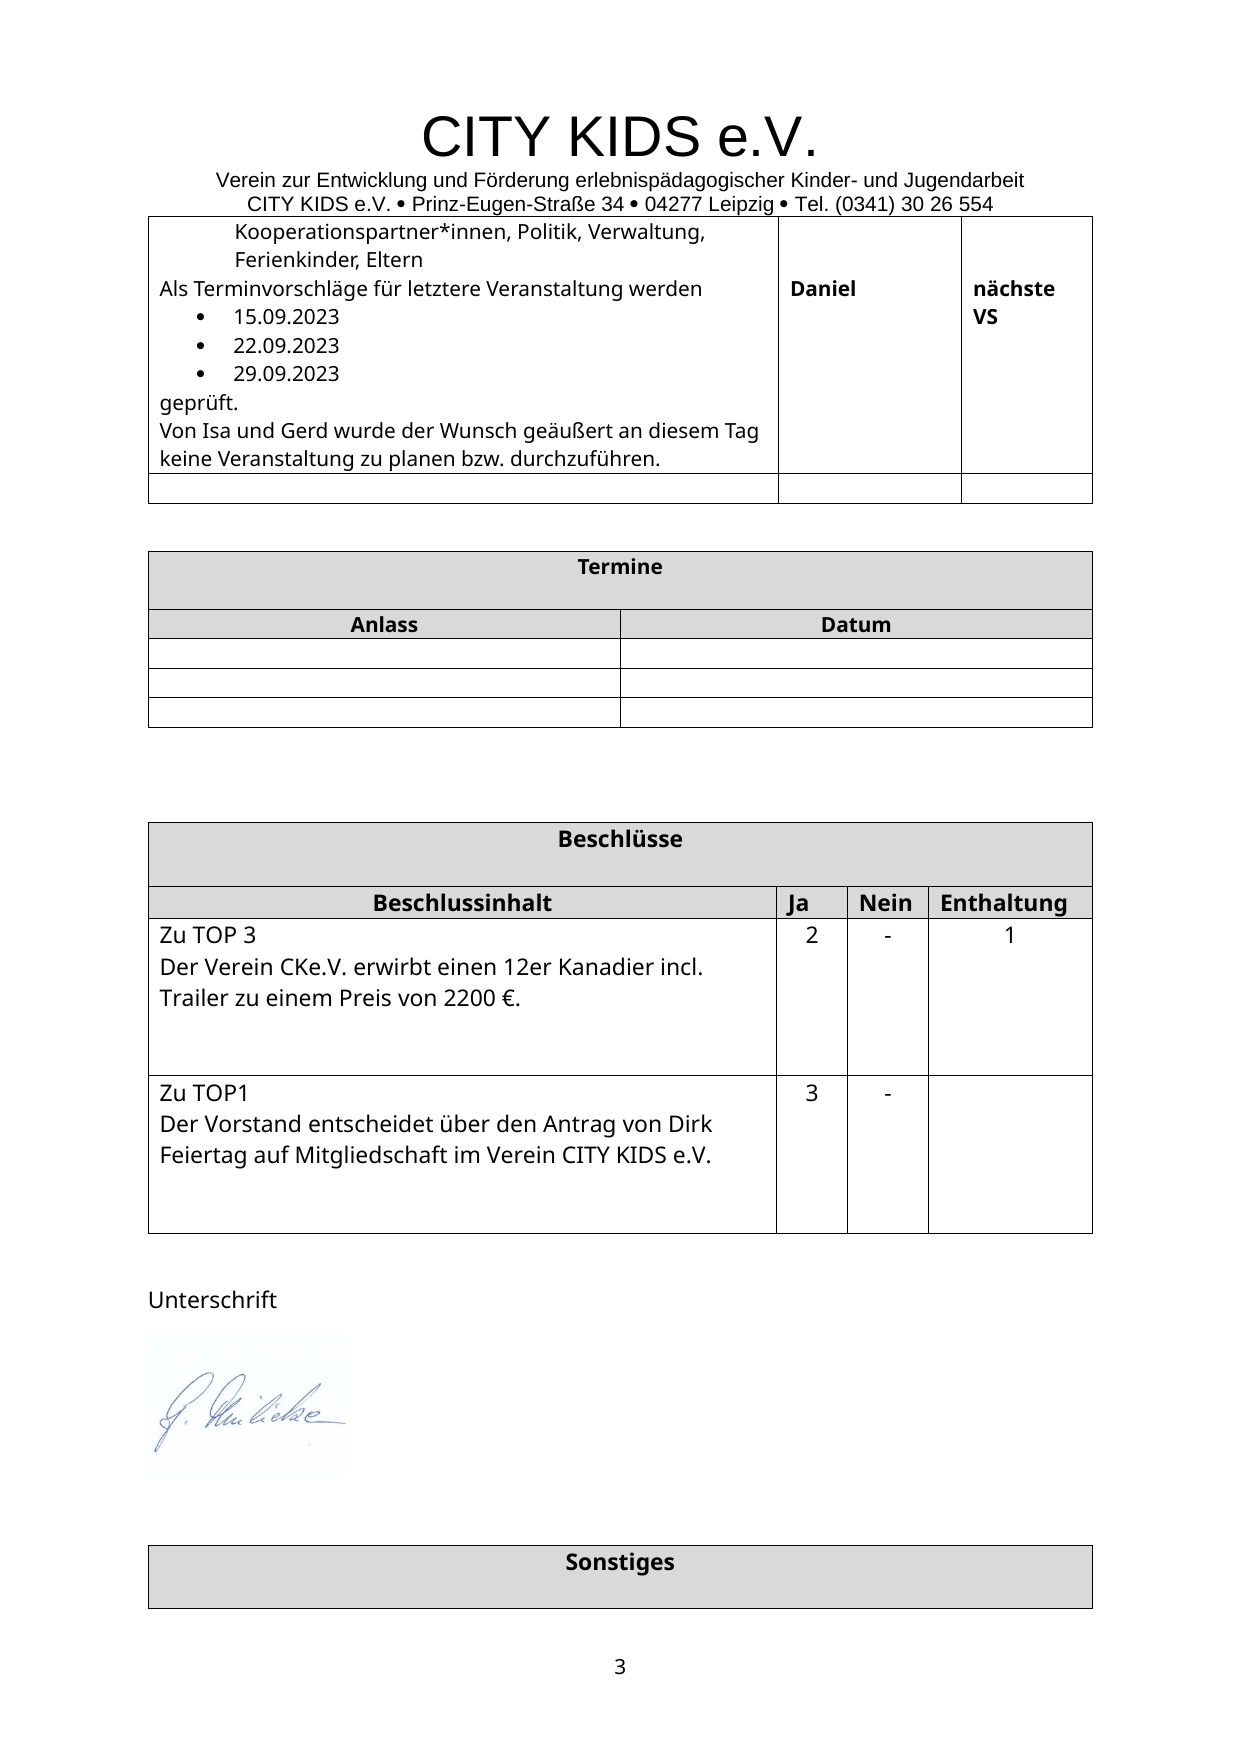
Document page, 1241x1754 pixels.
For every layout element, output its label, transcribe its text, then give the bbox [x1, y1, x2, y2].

table_cell [149, 669, 620, 697]
table_cell - [848, 1076, 928, 1233]
table_cell [962, 474, 1092, 502]
table_cell [621, 698, 1092, 727]
table_header Beschlüsse [149, 823, 1092, 886]
table_cell [621, 639, 1092, 668]
table_cell Enthaltung [929, 887, 1092, 918]
table_cell Daniel [779, 217, 961, 473]
table_cell [149, 474, 778, 502]
table_cell Anlass [149, 610, 620, 638]
table_cell [621, 669, 1092, 697]
table_cell 3 [777, 1076, 847, 1233]
table_cell 2 [777, 919, 847, 1075]
table_cell nächste VS [962, 217, 1092, 473]
table_header Termine [149, 552, 1092, 609]
table_cell [929, 1076, 1092, 1233]
table_cell [149, 639, 620, 668]
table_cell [149, 217, 778, 473]
table_cell 1 [929, 919, 1092, 1075]
table_cell Datum [621, 610, 1092, 638]
table_cell Zu TOP1 Der Vorstand entscheidet über den Antrag von Dirk Feiertag auf Mitgliedschaft im Verein CITY KIDS e.V. [149, 1076, 776, 1233]
table_cell [779, 474, 961, 502]
table_cell Ja [777, 887, 847, 918]
table_cell - [848, 919, 928, 1075]
table_cell Nein [848, 887, 928, 918]
table_cell Beschlussinhalt [149, 887, 776, 918]
table_cell Zu TOP 3 Der Verein CKe.V. erwirbt einen 12er Kanadier incl. Trailer zu einem Preis von 2200 €. [149, 919, 776, 1075]
picture [147, 1334, 347, 1476]
text Unterschrift [148, 1284, 1093, 1315]
table_header Sonstiges [149, 1546, 1092, 1608]
table_cell [149, 698, 620, 727]
